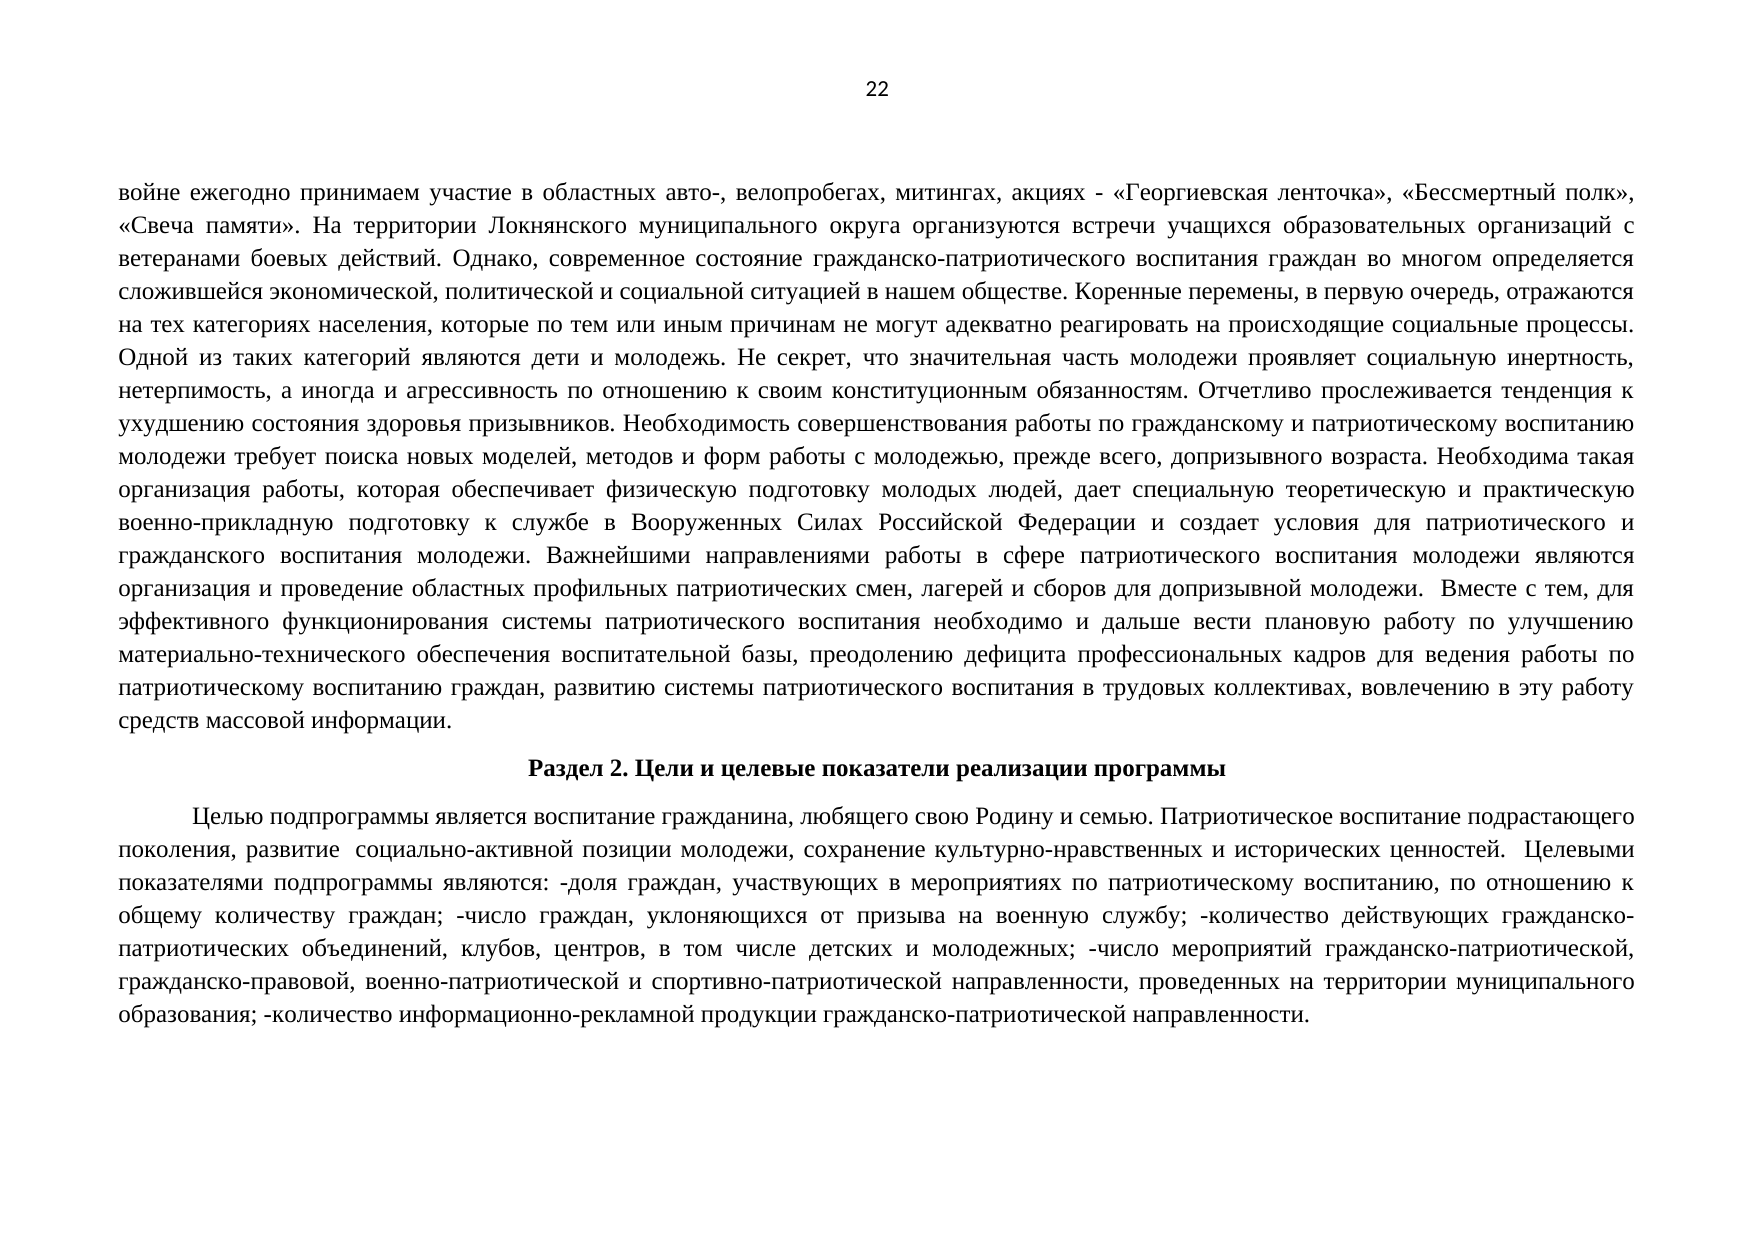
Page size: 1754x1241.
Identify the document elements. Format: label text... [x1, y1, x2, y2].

text Раздел 2. Цели и целевые показатели реализации программы [118, 753, 1636, 782]
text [118, 177, 1636, 734]
text Целью подпрограммы является воспитание гражданина, любящего свою Родину и семью. Патриотическое воспитание подрастающего поколения, развитие социально-активной позиции молодежи, сохранение культурно-нравственных и исторических ценностей. Целевыми показателями подпрограммы являются: -доля граждан, участвующих в мероприятиях по патриотическому воспитанию, по отношению к общему количеству граждан; -число граждан, уклоняющихся от призыва на военную службу; -количество действующих гражданско-патриотических объединений, клубов, центров, в том числе детских и молодежных; -число мероприятий гражданско-патриотической, гражданско-правовой, военно-патриотической и спортивно-патриотической направленности, проведенных на территории муниципального образования; -количество информационно-рекламной продукции гражданско-патриотической направленности. [118, 801, 1636, 1028]
